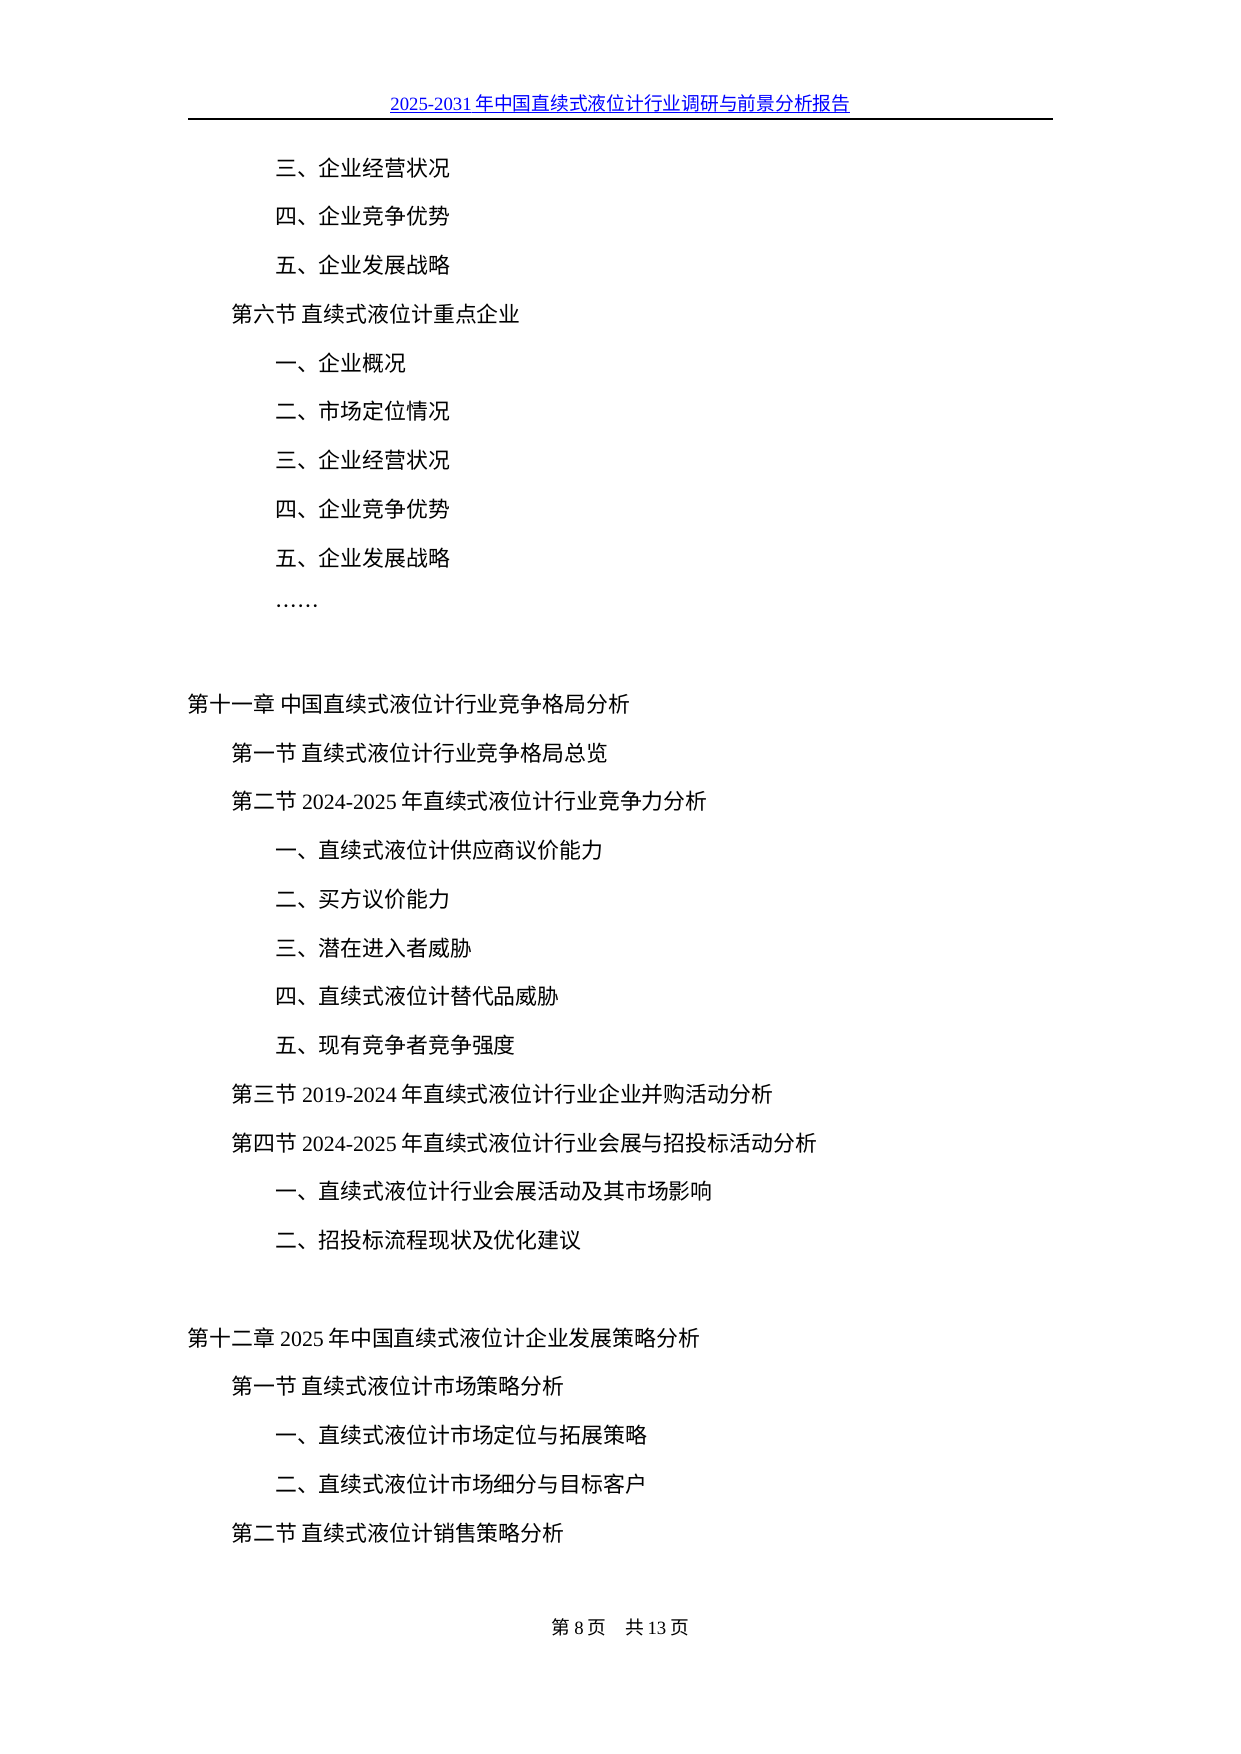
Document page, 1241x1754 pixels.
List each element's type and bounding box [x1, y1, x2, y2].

text [187, 150, 1053, 1548]
